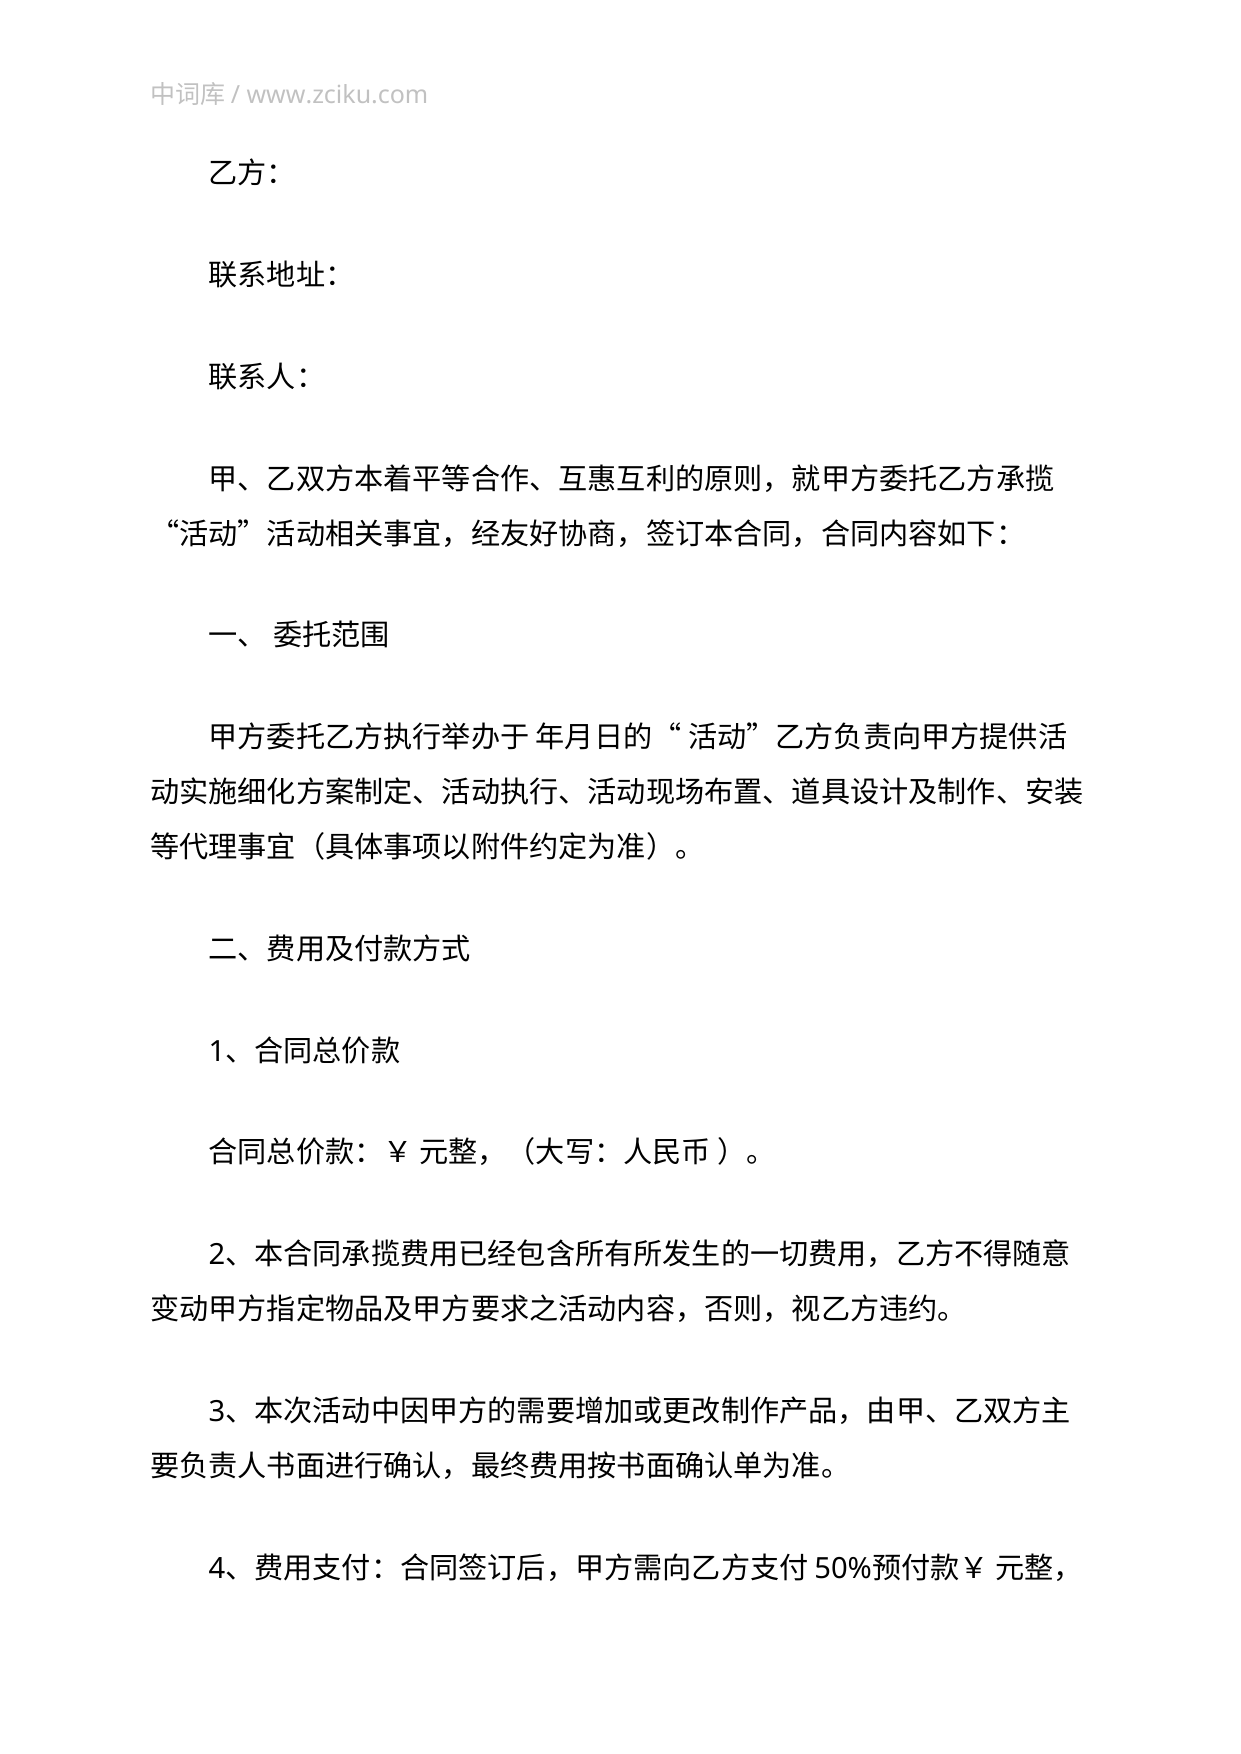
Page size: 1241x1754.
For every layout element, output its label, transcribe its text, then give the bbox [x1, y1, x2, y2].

text 2、本合同承揽费用已经包含所有所发生的一切费用，乙方不得随意变动甲方指定物品及甲方要求之活动内容，否则，视乙方违约。 [150, 1231, 1090, 1328]
text 合同总价款：￥ 元整，（大写：人民币 ）。 [150, 1129, 1090, 1171]
text 1、合同总价款 [150, 1027, 1090, 1069]
text 甲方委托乙方执行举办于 年月日的“ 活动”乙方负责向甲方提供活动实施细化方案制定、活动执行、活动现场布置、道具设计及制作、安装等代理事宜（具体事项以附件约定为准）。 [150, 714, 1090, 866]
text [150, 1544, 1090, 1587]
text 联系地址： [150, 252, 1090, 294]
text 甲、乙双方本着平等合作、互惠互利的原则，就甲方委托乙方承揽“活动”活动相关事宜，经友好协商，签订本合同，合同内容如下： [150, 455, 1090, 552]
text 一、 委托范围 [150, 612, 1090, 654]
text 3、本次活动中因甲方的需要增加或更改制作产品，由甲、乙双方主要负责人书面进行确认，最终费用按书面确认单为准。 [150, 1388, 1090, 1485]
text 联系人： [150, 353, 1090, 396]
text 二、费用及付款方式 [150, 925, 1090, 968]
text 乙方： [150, 150, 1090, 192]
